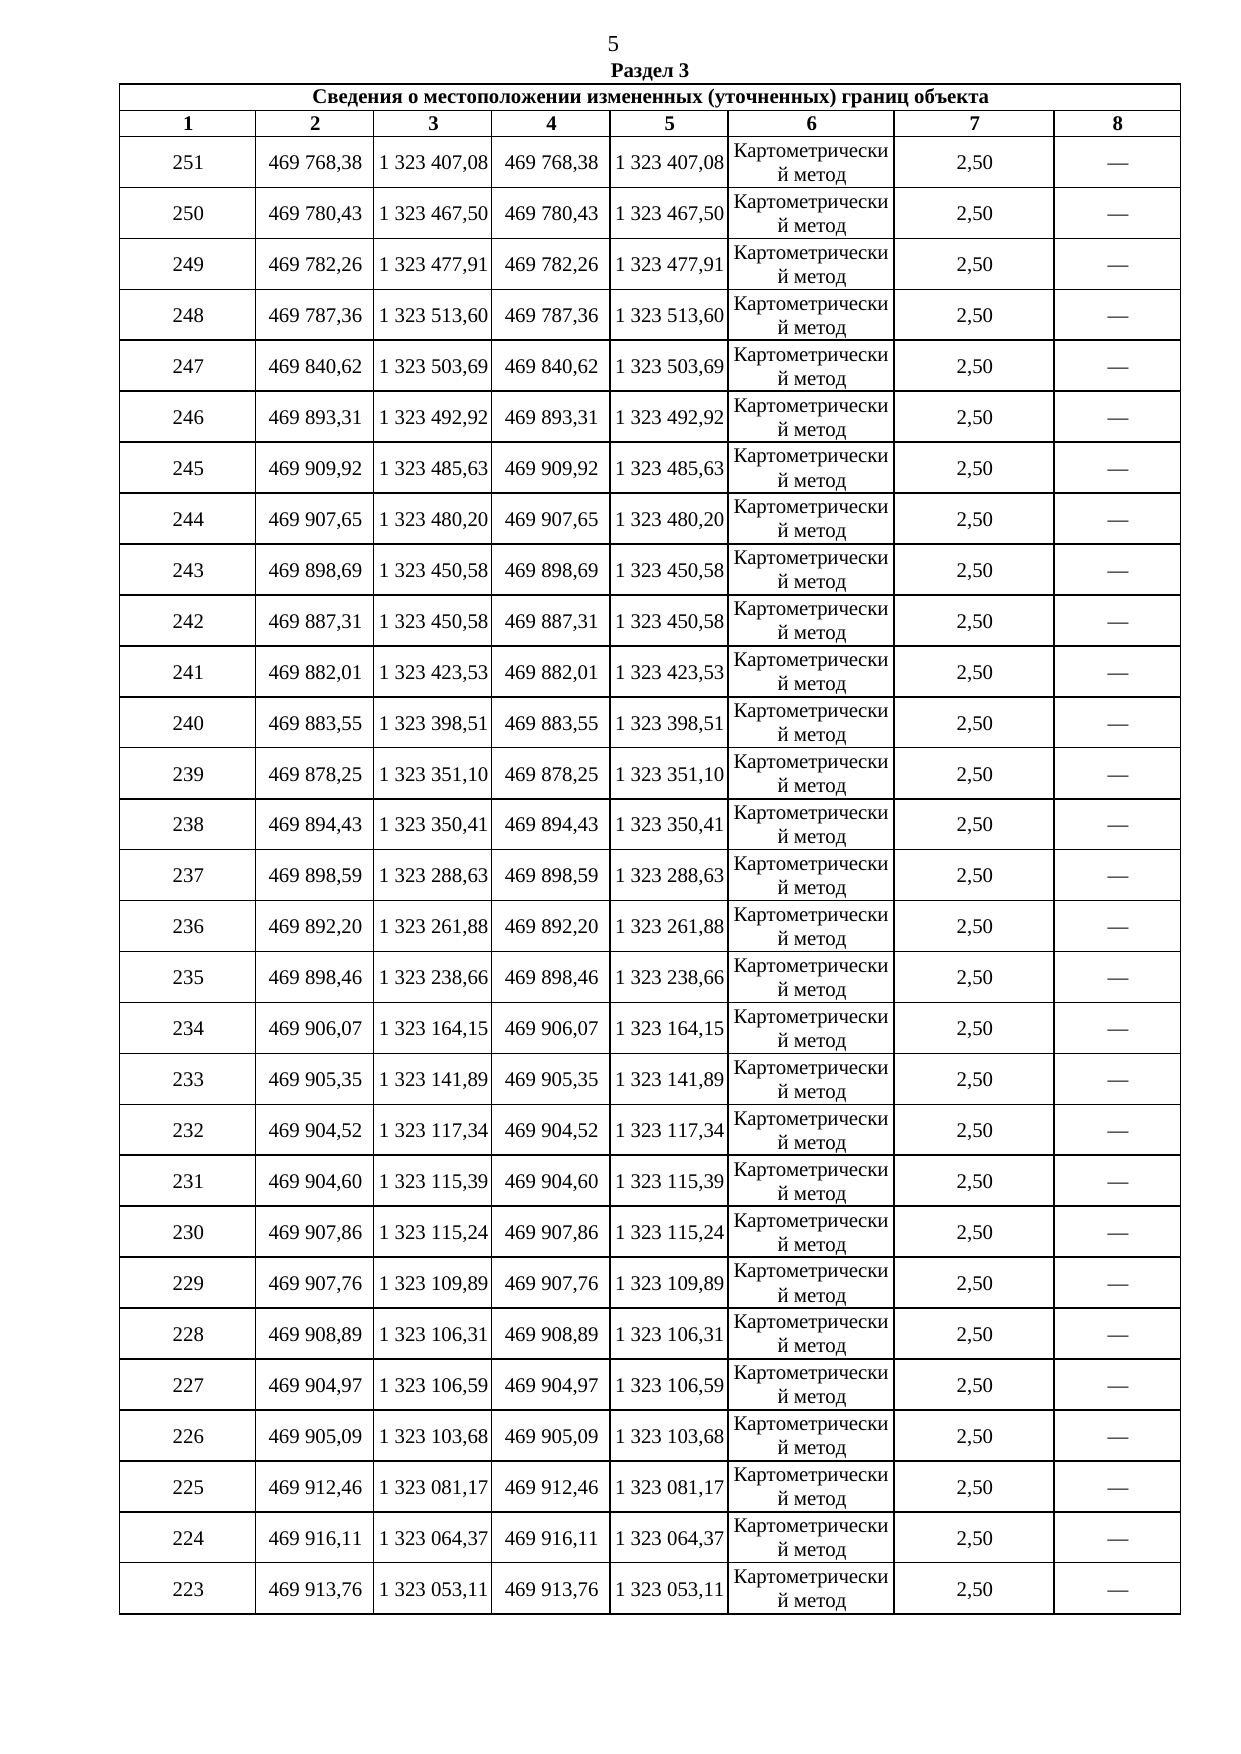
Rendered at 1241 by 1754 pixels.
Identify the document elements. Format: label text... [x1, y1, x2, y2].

table_cell 1 323 115,24 [374, 1207, 491, 1256]
table_cell 469 898,46 [256, 952, 373, 1002]
table_cell 243 [120, 545, 255, 594]
table_cell 4 [492, 111, 609, 136]
table_cell 7 [895, 111, 1053, 136]
table_cell 2,50 [895, 494, 1053, 543]
table_cell 226 [120, 1411, 255, 1460]
table_cell 237 [120, 850, 255, 900]
table_cell 469 780,43 [492, 188, 609, 237]
table_cell — [1055, 443, 1180, 492]
table_cell Картометрически й метод [729, 748, 893, 798]
table_cell Картометрически й метод [729, 494, 893, 543]
table_cell 469 909,92 [492, 443, 609, 492]
table_cell 1 323 485,63 [374, 443, 491, 492]
table_cell 1 323 106,31 [374, 1309, 491, 1358]
table_cell Картометрически й метод [729, 239, 893, 288]
table_cell 469 787,36 [256, 290, 373, 339]
table_cell 469 912,46 [492, 1462, 609, 1511]
table_cell 469 878,25 [256, 748, 373, 798]
table_cell 228 [120, 1309, 255, 1358]
table_cell Картометрически й метод [729, 901, 893, 951]
table_cell 225 [120, 1462, 255, 1511]
table_cell 2,50 [895, 1258, 1053, 1307]
table_cell 1 323 053,11 [374, 1563, 491, 1613]
table_cell 469 905,35 [492, 1054, 609, 1103]
table_cell 2,50 [895, 137, 1053, 187]
table_cell 1 323 261,88 [611, 901, 727, 951]
table_cell 1 323 115,24 [611, 1207, 727, 1256]
table_cell 1 323 503,69 [611, 341, 727, 390]
table_cell 469 768,38 [256, 137, 373, 187]
table_cell 1 323 480,20 [611, 494, 727, 543]
table_cell 1 323 350,41 [611, 800, 727, 849]
table_cell 1 323 467,50 [374, 188, 491, 237]
table_cell 1 323 351,10 [374, 748, 491, 798]
table_cell 1 323 351,10 [611, 748, 727, 798]
table_cell 469 907,86 [256, 1207, 373, 1256]
table_cell Картометрически й метод [729, 290, 893, 339]
table_cell 242 [120, 596, 255, 645]
table_cell — [1055, 1105, 1180, 1154]
table_cell Картометрически й метод [729, 850, 893, 900]
table_cell 1 323 350,41 [374, 800, 491, 849]
table_cell — [1055, 1156, 1180, 1205]
table_cell 2,50 [895, 1156, 1053, 1205]
table_cell 2 [256, 111, 373, 136]
table_cell 1 323 423,53 [374, 647, 491, 696]
table_cell — [1055, 1411, 1180, 1460]
table_cell — [1055, 188, 1180, 237]
table_cell Картометрически й метод [729, 545, 893, 594]
table_cell 229 [120, 1258, 255, 1307]
table_cell 2,50 [895, 1462, 1053, 1511]
table_cell 223 [120, 1563, 255, 1613]
table_cell 236 [120, 901, 255, 951]
table_cell Картометрически й метод [729, 1360, 893, 1409]
table_cell 469 906,07 [256, 1003, 373, 1052]
table_cell 2,50 [895, 952, 1053, 1002]
table_cell 1 323 288,63 [374, 850, 491, 900]
table_cell 245 [120, 443, 255, 492]
table_cell Картометрически й метод [729, 698, 893, 747]
table_cell 469 916,11 [256, 1513, 373, 1562]
table_cell 1 323 513,60 [374, 290, 491, 339]
table_cell — [1055, 341, 1180, 390]
table_cell Картометрически й метод [729, 1105, 893, 1154]
table_cell Картометрически й метод [729, 1003, 893, 1052]
table_cell 2,50 [895, 188, 1053, 237]
table_cell 1 323 238,66 [611, 952, 727, 1002]
table_cell 469 894,43 [492, 800, 609, 849]
table_cell 1 323 109,89 [374, 1258, 491, 1307]
table_cell Картометрически й метод [729, 647, 893, 696]
table_cell 2,50 [895, 545, 1053, 594]
table_cell 1 323 141,89 [611, 1054, 727, 1103]
table_cell 469 913,76 [256, 1563, 373, 1613]
table_cell 2,50 [895, 341, 1053, 390]
table_cell 469 904,60 [256, 1156, 373, 1205]
table_cell 1 323 450,58 [374, 545, 491, 594]
table_cell — [1055, 494, 1180, 543]
table_cell 1 323 485,63 [611, 443, 727, 492]
table_cell 469 878,25 [492, 748, 609, 798]
table_cell 249 [120, 239, 255, 288]
table_cell 2,50 [895, 1309, 1053, 1358]
table_cell 6 [729, 111, 893, 136]
table_cell 469 907,76 [256, 1258, 373, 1307]
table_cell — [1055, 1258, 1180, 1307]
table_cell 2,50 [895, 1513, 1053, 1562]
table_cell 1 323 477,91 [611, 239, 727, 288]
table_cell 231 [120, 1156, 255, 1205]
table_cell 239 [120, 748, 255, 798]
table_cell — [1055, 239, 1180, 288]
table_cell — [1055, 596, 1180, 645]
table_cell 1 323 503,69 [374, 341, 491, 390]
table_cell Картометрически й метод [729, 952, 893, 1002]
table_cell — [1055, 1054, 1180, 1103]
table_cell 2,50 [895, 290, 1053, 339]
table_cell 1 323 398,51 [374, 698, 491, 747]
table_cell 1 323 115,39 [611, 1156, 727, 1205]
table_cell 1 323 115,39 [374, 1156, 491, 1205]
table_cell 469 787,36 [492, 290, 609, 339]
table_cell — [1055, 392, 1180, 441]
table_cell 1 323 106,59 [374, 1360, 491, 1409]
table_cell 1 323 064,37 [374, 1513, 491, 1562]
table_cell 244 [120, 494, 255, 543]
table_cell 469 906,07 [492, 1003, 609, 1052]
table_cell 469 904,60 [492, 1156, 609, 1205]
table_cell 2,50 [895, 800, 1053, 849]
table_cell Картометрически й метод [729, 800, 893, 849]
table_cell 469 907,65 [492, 494, 609, 543]
table_cell 469 887,31 [492, 596, 609, 645]
table_cell — [1055, 1513, 1180, 1562]
table_cell 469 883,55 [256, 698, 373, 747]
table_cell — [1055, 1360, 1180, 1409]
table_cell 1 323 106,31 [611, 1309, 727, 1358]
table_cell — [1055, 1003, 1180, 1052]
table_cell 469 905,35 [256, 1054, 373, 1103]
table_cell 248 [120, 290, 255, 339]
table_cell 469 916,11 [492, 1513, 609, 1562]
table_cell 469 782,26 [492, 239, 609, 288]
table_cell — [1055, 901, 1180, 951]
table_cell 232 [120, 1105, 255, 1154]
table_cell 469 882,01 [256, 647, 373, 696]
table_cell 1 323 141,89 [374, 1054, 491, 1103]
table_cell 1 323 407,08 [374, 137, 491, 187]
table_cell 469 898,59 [256, 850, 373, 900]
table_cell 246 [120, 392, 255, 441]
table_cell 247 [120, 341, 255, 390]
table_cell 469 882,01 [492, 647, 609, 696]
table_cell 2,50 [895, 698, 1053, 747]
table_cell 2,50 [895, 596, 1053, 645]
table_cell 1 323 450,58 [611, 545, 727, 594]
table_cell 1 323 164,15 [374, 1003, 491, 1052]
table_cell 227 [120, 1360, 255, 1409]
table_cell 1 323 164,15 [611, 1003, 727, 1052]
table_cell 1 323 106,59 [611, 1360, 727, 1409]
table_cell — [1055, 1207, 1180, 1256]
table_cell 1 323 398,51 [611, 698, 727, 747]
table_cell 1 323 450,58 [611, 596, 727, 645]
table_cell 469 840,62 [492, 341, 609, 390]
table_cell 469 908,89 [492, 1309, 609, 1358]
table_cell Картометрически й метод [729, 1207, 893, 1256]
table_header Сведения о местоположении измененных (уточненных) границ объекта [120, 85, 1180, 109]
table_cell 240 [120, 698, 255, 747]
table_cell Картометрически й метод [729, 392, 893, 441]
table_cell 469 898,69 [256, 545, 373, 594]
table_cell — [1055, 698, 1180, 747]
table_cell 469 905,09 [492, 1411, 609, 1460]
table_cell — [1055, 137, 1180, 187]
table_cell — [1055, 1462, 1180, 1511]
table_cell 1 323 053,11 [611, 1563, 727, 1613]
table_cell Картометрически й метод [729, 1156, 893, 1205]
table_cell 251 [120, 137, 255, 187]
table_cell 8 [1055, 111, 1180, 136]
table_cell 250 [120, 188, 255, 237]
table_cell Картометрически й метод [729, 341, 893, 390]
table_cell 2,50 [895, 901, 1053, 951]
table_cell 1 323 450,58 [374, 596, 491, 645]
table_cell 2,50 [895, 1105, 1053, 1154]
table_cell 469 768,38 [492, 137, 609, 187]
table_cell 1 323 117,34 [611, 1105, 727, 1154]
table_cell 469 907,76 [492, 1258, 609, 1307]
table_cell 469 905,09 [256, 1411, 373, 1460]
table_cell 2,50 [895, 1563, 1053, 1613]
table_cell 2,50 [895, 748, 1053, 798]
table_cell 1 323 513,60 [611, 290, 727, 339]
table_cell 230 [120, 1207, 255, 1256]
table_cell 2,50 [895, 1003, 1053, 1052]
table_cell 469 898,69 [492, 545, 609, 594]
table_cell 2,50 [895, 1207, 1053, 1256]
table_cell 1 323 407,08 [611, 137, 727, 187]
table_cell 469 883,55 [492, 698, 609, 747]
table_cell Картометрически й метод [729, 188, 893, 237]
table_cell 1 323 109,89 [611, 1258, 727, 1307]
table_cell 2,50 [895, 392, 1053, 441]
table_cell 469 893,31 [492, 392, 609, 441]
table_cell 469 904,97 [256, 1360, 373, 1409]
table_cell — [1055, 1309, 1180, 1358]
table_cell 469 907,65 [256, 494, 373, 543]
table_cell Картометрически й метод [729, 1258, 893, 1307]
table_cell 2,50 [895, 443, 1053, 492]
table_cell — [1055, 647, 1180, 696]
table_cell 469 898,59 [492, 850, 609, 900]
table_cell — [1055, 545, 1180, 594]
table_cell 469 893,31 [256, 392, 373, 441]
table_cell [729, 1563, 893, 1613]
table_cell 235 [120, 952, 255, 1002]
table_cell 1 323 261,88 [374, 901, 491, 951]
table_cell Картометрически й метод [729, 1309, 893, 1358]
table_cell 234 [120, 1003, 255, 1052]
table_cell 469 907,86 [492, 1207, 609, 1256]
table_cell 469 904,97 [492, 1360, 609, 1409]
table_cell 2,50 [895, 1411, 1053, 1460]
table_cell 3 [374, 111, 491, 136]
table_cell — [1055, 1563, 1180, 1613]
table_cell Картометрически й метод [729, 443, 893, 492]
table_cell — [1055, 290, 1180, 339]
table_cell 1 323 103,68 [374, 1411, 491, 1460]
table_cell 469 912,46 [256, 1462, 373, 1511]
table_cell — [1055, 952, 1180, 1002]
table_cell 1 323 103,68 [611, 1411, 727, 1460]
table_cell 1 323 081,17 [374, 1462, 491, 1511]
table_cell 469 894,43 [256, 800, 373, 849]
table_cell — [1055, 850, 1180, 900]
table_cell 1 323 288,63 [611, 850, 727, 900]
table_cell 469 782,26 [256, 239, 373, 288]
table_cell 469 892,20 [256, 901, 373, 951]
table_cell 1 323 117,34 [374, 1105, 491, 1154]
table_cell 469 904,52 [492, 1105, 609, 1154]
table_cell 1 323 467,50 [611, 188, 727, 237]
table_cell 469 913,76 [492, 1563, 609, 1613]
table_cell 1 323 064,37 [611, 1513, 727, 1562]
table_cell 469 908,89 [256, 1309, 373, 1358]
table_cell 469 892,20 [492, 901, 609, 951]
table_cell Картометрически й метод [729, 596, 893, 645]
table_cell 1 [120, 111, 255, 136]
table_cell 2,50 [895, 1360, 1053, 1409]
table_cell 1 323 477,91 [374, 239, 491, 288]
table_cell — [1055, 748, 1180, 798]
table_cell 2,50 [895, 850, 1053, 900]
table_cell 469 840,62 [256, 341, 373, 390]
table_cell 469 909,92 [256, 443, 373, 492]
table_cell Картометрически й метод [729, 1054, 893, 1103]
table_cell 1 323 081,17 [611, 1462, 727, 1511]
table_cell 238 [120, 800, 255, 849]
table_cell 469 898,46 [492, 952, 609, 1002]
table_cell Картометрически й метод [729, 1411, 893, 1460]
table_cell 469 780,43 [256, 188, 373, 237]
table_cell 2,50 [895, 239, 1053, 288]
table_cell Картометрически й метод [729, 1462, 893, 1511]
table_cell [729, 137, 893, 187]
table_cell 1 323 492,92 [611, 392, 727, 441]
table_cell — [1055, 800, 1180, 849]
table_cell 1 323 238,66 [374, 952, 491, 1002]
table_cell 241 [120, 647, 255, 696]
table_cell 469 887,31 [256, 596, 373, 645]
table_cell 1 323 480,20 [374, 494, 491, 543]
table_cell 1 323 492,92 [374, 392, 491, 441]
table_cell 233 [120, 1054, 255, 1103]
table_cell 224 [120, 1513, 255, 1562]
table_cell 1 323 423,53 [611, 647, 727, 696]
table_cell 2,50 [895, 1054, 1053, 1103]
table_cell 2,50 [895, 647, 1053, 696]
table_cell 469 904,52 [256, 1105, 373, 1154]
table_cell 5 [611, 111, 727, 136]
table_cell Картометрически й метод [729, 1513, 893, 1562]
